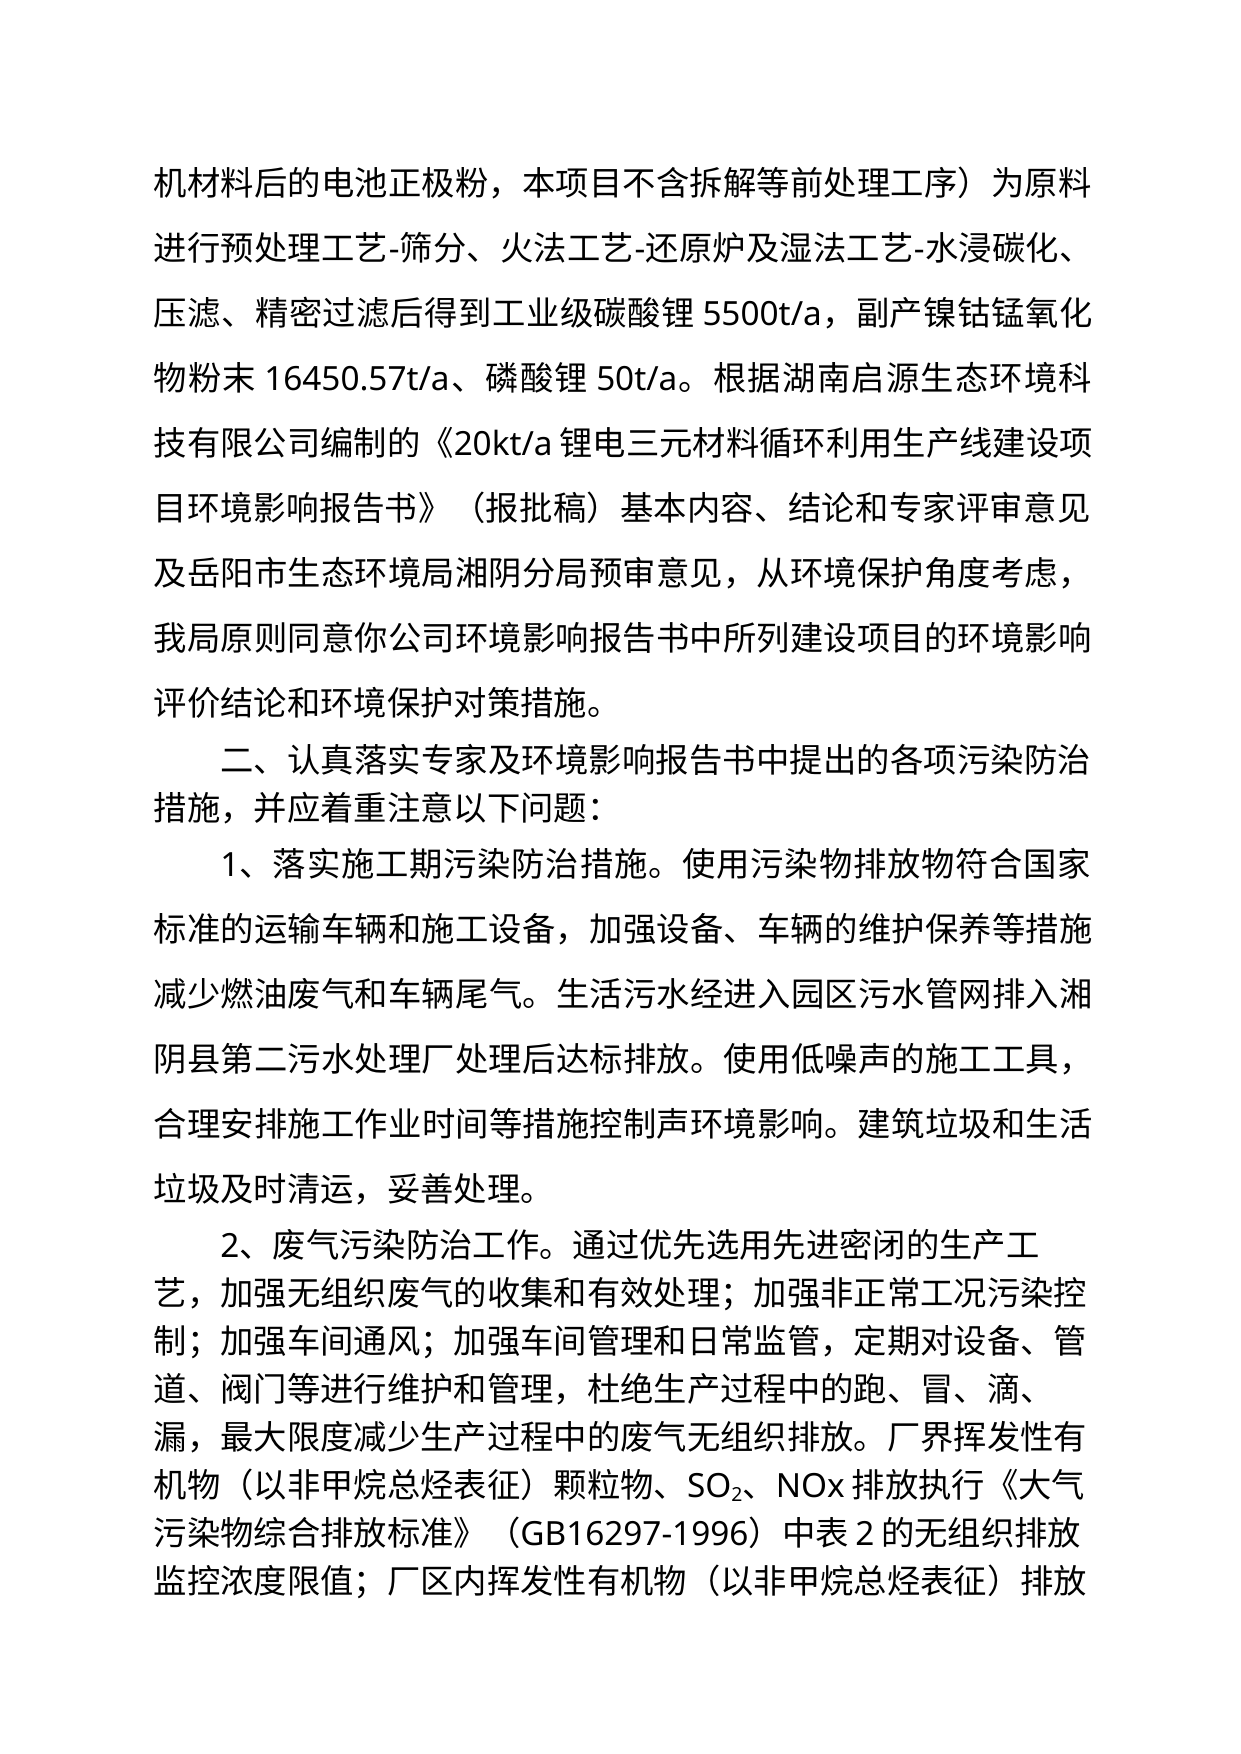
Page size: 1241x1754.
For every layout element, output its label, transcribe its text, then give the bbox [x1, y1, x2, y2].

text 二、认真落实专家及环境影响报告书中提出的各项污染防治措施，并应着重注意以下问题： [153, 734, 1093, 829]
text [153, 149, 1093, 734]
list 落实施工期污染防治措施。使用污染物排放物符合国家标准的运输车辆和施工设备，加强设备、车辆的维护保养等措施减少燃油废气和车辆尾气。生活污水经进入园区污水管网排入湘阴县第二污水处理厂处理后达标排放。使用低噪声的施工工具，合理安排施工作业时间等措施控制声环境影响。建筑垃圾和生活垃圾及时清运，妥善处理。 [153, 829, 1093, 1219]
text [153, 1219, 1093, 1603]
